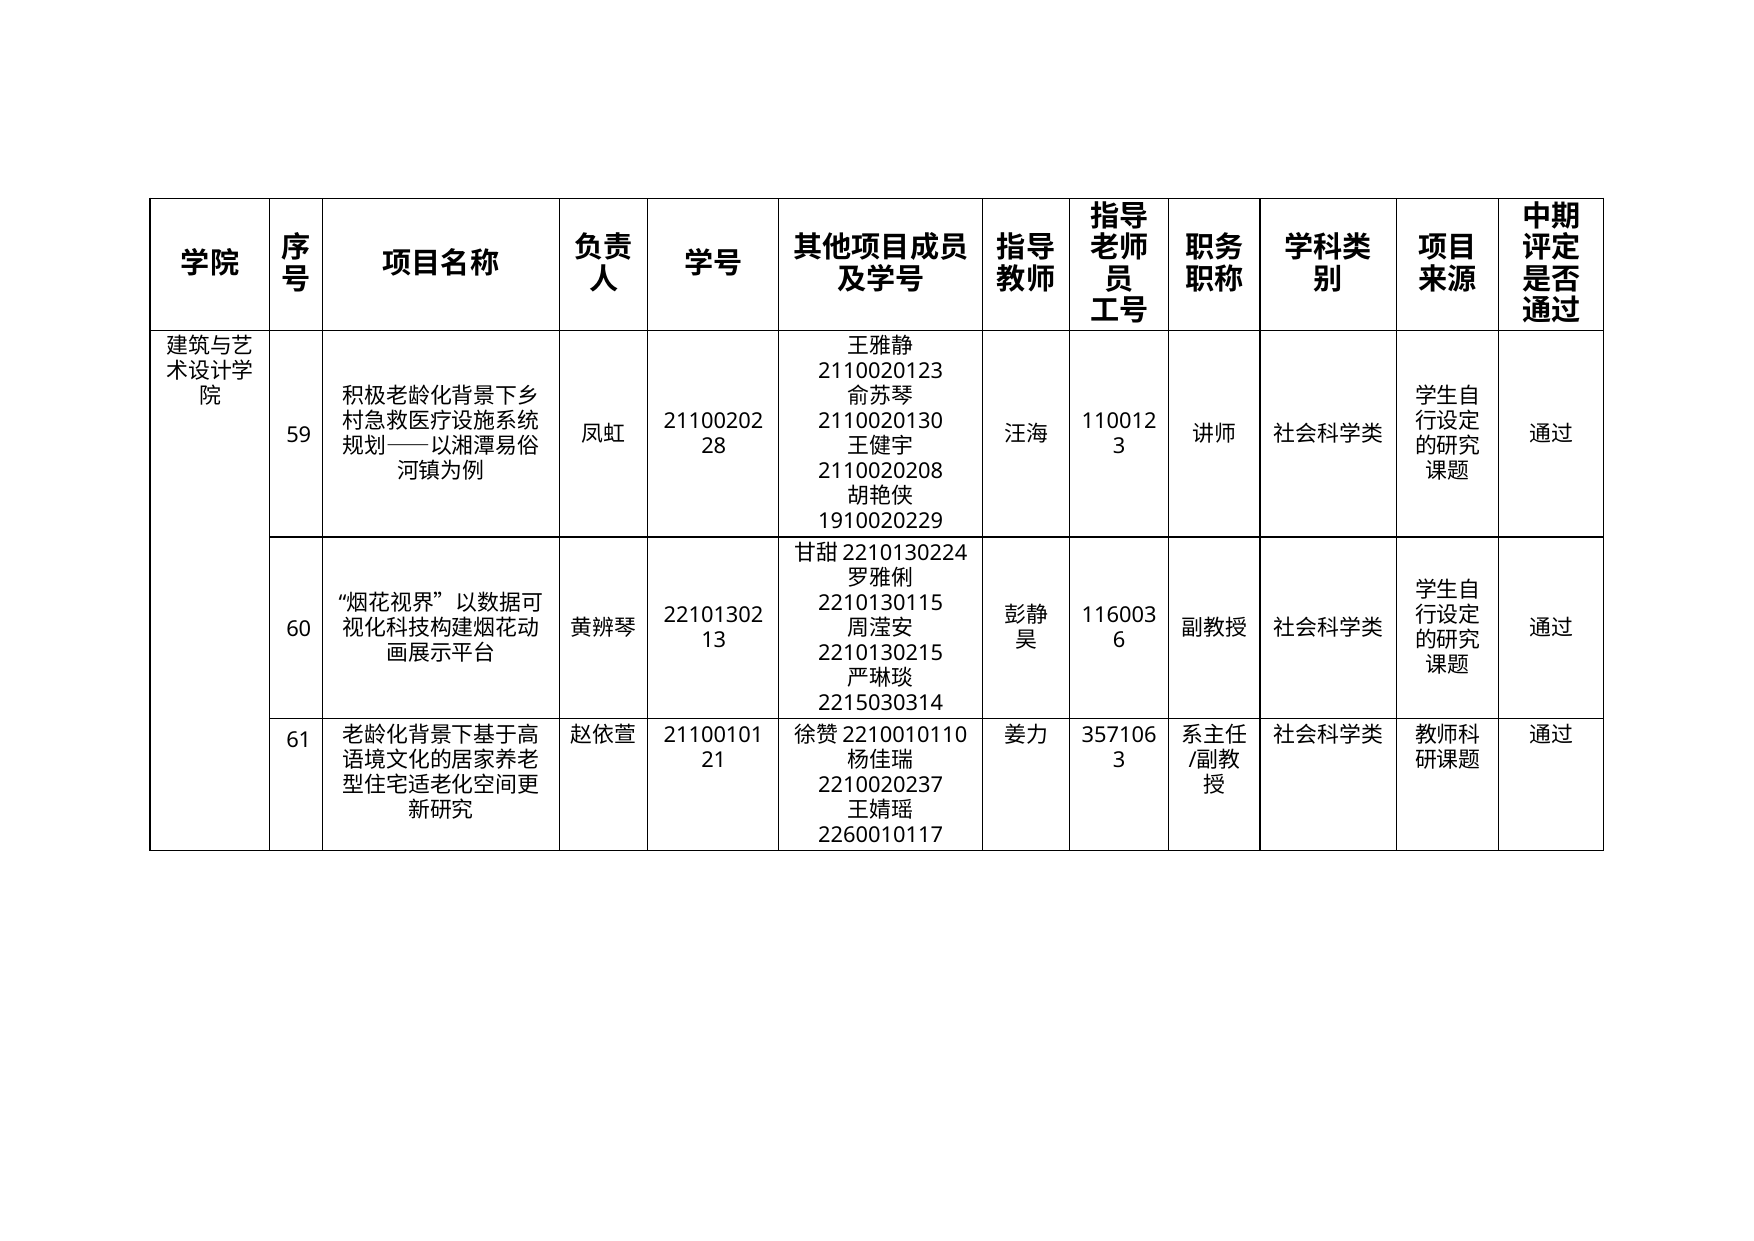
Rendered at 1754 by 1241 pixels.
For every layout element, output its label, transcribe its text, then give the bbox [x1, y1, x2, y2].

table_cell [270, 538, 322, 718]
table_cell 赵依萱 [560, 719, 647, 850]
table_cell 通过 [1499, 538, 1603, 718]
table_cell 王雅静 2110020123 俞苏琴 2110020130 王健宇 2110020208 胡艳侠 1910020229 [779, 331, 982, 536]
table_cell 彭静昊 [983, 538, 1069, 718]
table_cell 学生自行设定的研究课题 [1397, 538, 1498, 718]
table_cell 黄辨琴 [560, 538, 647, 718]
table_cell 3571063 [1070, 719, 1168, 850]
table_cell 徐赞2210010110 杨佳瑞2210020237 王婧瑶2260010117 [779, 719, 982, 850]
table_header 序号 [270, 199, 322, 329]
table_cell 教师科研课题 [1397, 719, 1498, 850]
table_cell 副教授 [1169, 538, 1259, 718]
table_cell 讲师 [1169, 331, 1259, 536]
table_cell 社会科学类 [1261, 538, 1396, 718]
table_header 项目来源 [1397, 199, 1498, 329]
table_cell 2110010121 [648, 719, 778, 850]
table_cell 老龄化背景下基于高语境文化的居家养老型住宅适老化空间更新研究 [323, 719, 559, 850]
table_cell 社会科学类 [1261, 331, 1396, 536]
table_cell [270, 719, 322, 850]
table_cell 1100123 [1070, 331, 1168, 536]
table_header 中期评定是否通过 [1499, 199, 1603, 329]
table_header 指导老师员 工号 [1070, 199, 1168, 329]
table_header 其他项目成员及学号 [779, 199, 982, 329]
table_cell 社会科学类 [1261, 719, 1396, 850]
table_header 项目名称 [323, 199, 559, 329]
table_cell 系主任/副教授 [1169, 719, 1259, 850]
table_header 学院 [151, 199, 269, 329]
table_cell 学生自行设定的研究课题 [1397, 331, 1498, 536]
table_cell 2110020228 [648, 331, 778, 536]
table_cell 建筑与艺术设计学院 [151, 331, 269, 850]
table_cell 2210130213 [648, 538, 778, 718]
table_cell 1160036 [1070, 538, 1168, 718]
table_header 学号 [648, 199, 778, 329]
table_cell 汪海 [983, 331, 1069, 536]
table_cell 姜力 [983, 719, 1069, 850]
table_header 负责人 [560, 199, 647, 329]
table_cell 积极老龄化背景下乡村急救医疗设施系统规划——以湘潭易俗河镇为例 [323, 331, 559, 536]
table_header 职务 职称 [1169, 199, 1259, 329]
table_header 指导 教师 [983, 199, 1069, 329]
table_cell 通过 [1499, 719, 1603, 850]
table_header 学科类别 [1261, 199, 1396, 329]
table_cell “烟花视界”以数据可视化科技构建烟花动画展示平台 [323, 538, 559, 718]
table_cell 通过 [1499, 331, 1603, 536]
table_cell 甘甜2210130224 罗雅俐2210130115 周滢安2210130215 严琳琰2215030314 [779, 538, 982, 718]
table_cell 凤虹 [560, 331, 647, 536]
table_cell [270, 331, 322, 536]
